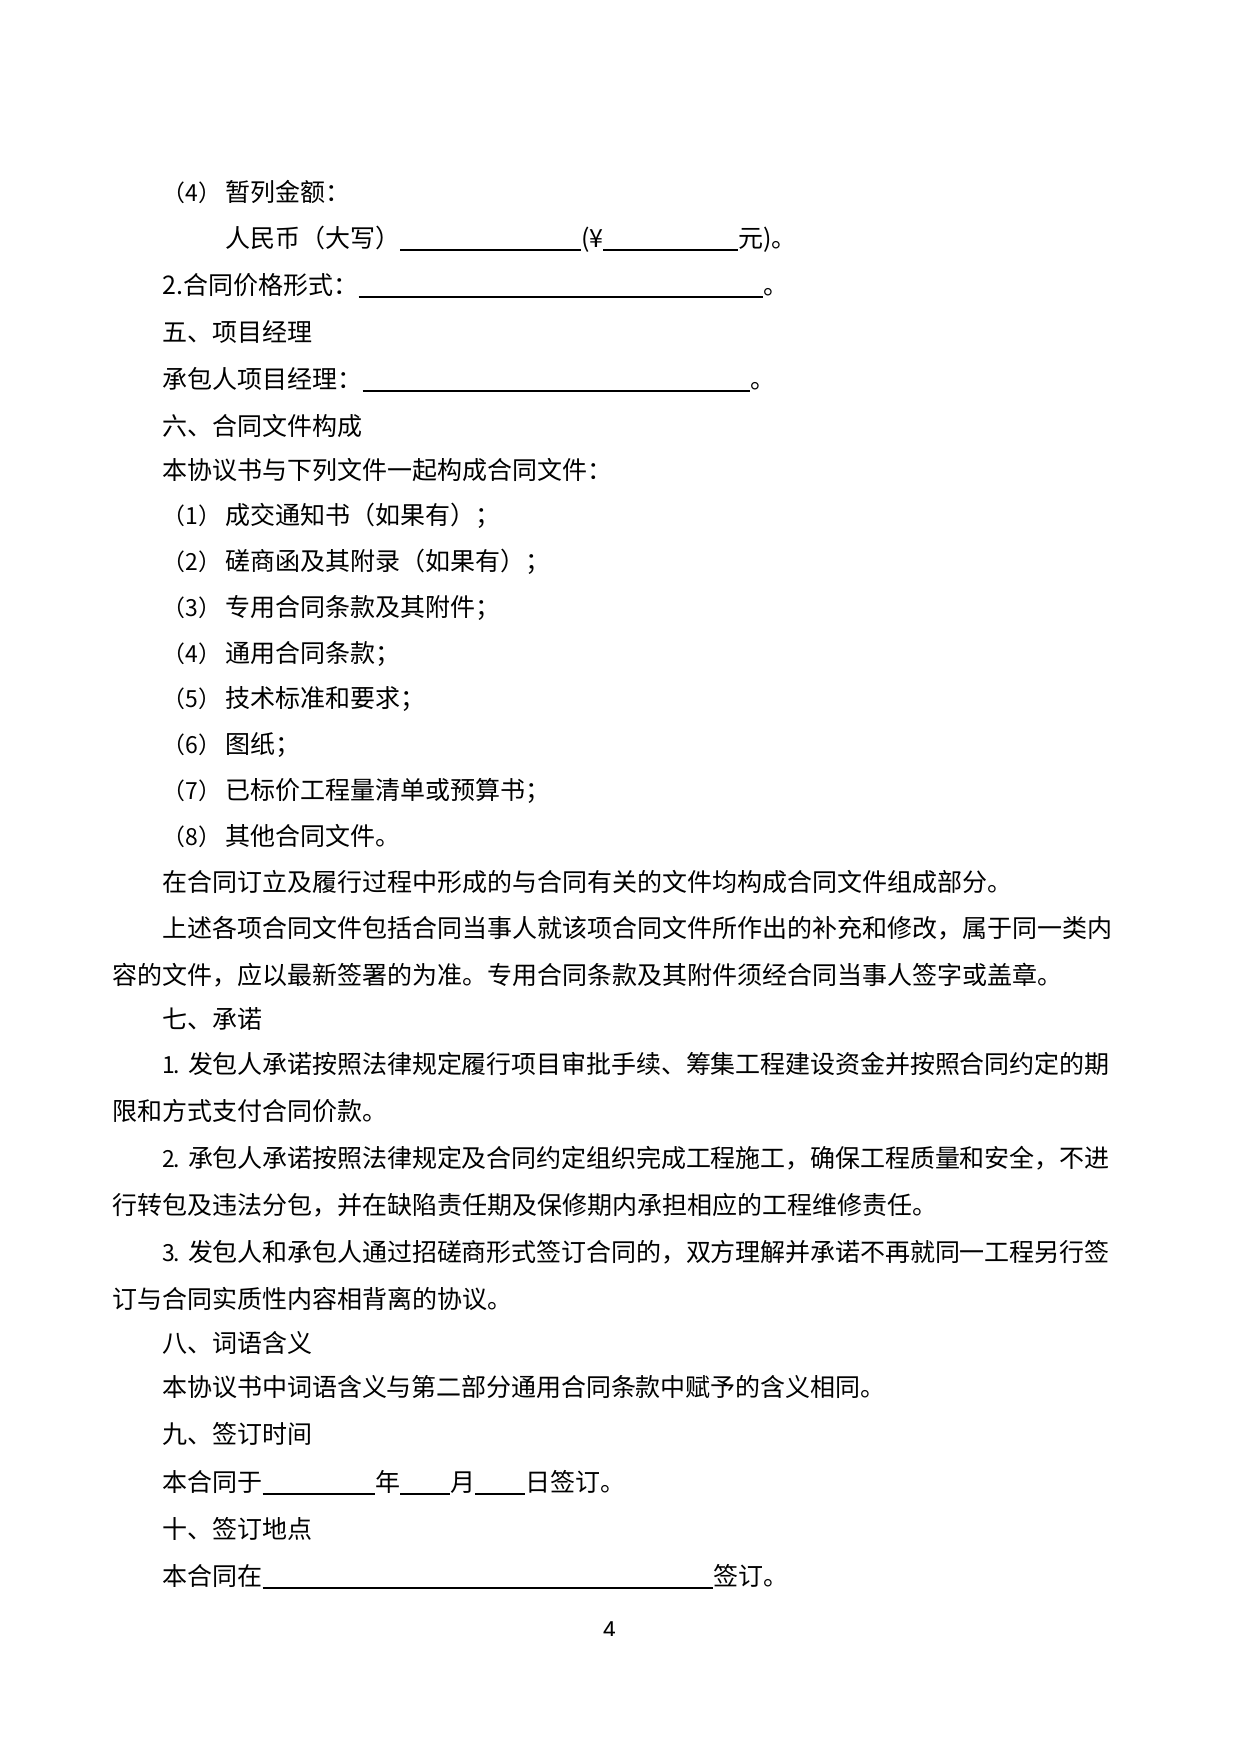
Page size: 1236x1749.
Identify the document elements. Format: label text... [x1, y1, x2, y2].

text 在合同订立及履行过程中形成的与合同有关的文件均构成合同文件组成部分。 [163, 862, 1208, 898]
text 承包人项目经理： 。六、合同文件构成 [163, 359, 777, 443]
list 发包人承诺按照法律规定履行项目审批手续、筹集工程建设资金并按照合同约定的期限和方式支付合同价款。 [113, 1044, 1114, 1127]
list 技术标准和要求； [163, 679, 1208, 715]
text 本合同于 年 月 日签订。十、签订地点 [163, 1462, 627, 1546]
list 通用合同条款； [163, 633, 1208, 669]
text 七、承诺 [163, 1002, 1208, 1034]
list 已标价工程量清单或预算书； [163, 771, 1208, 807]
list 承包人承诺按照法律规定及合同约定组织完成工程施工，确保工程质量和安全，不进行转包及违法分包，并在缺陷责任期及保修期内承担相应的工程维修责任。 [113, 1138, 1114, 1222]
text 本合同在 签订。十一、补充协议 [163, 1556, 789, 1593]
list 图纸； [163, 725, 1208, 761]
list 暂列金额： [163, 172, 1208, 208]
text 人民币（大写） (¥ 元)。2.合同价格形式： 。五、项目经理 [163, 218, 802, 348]
text 本协议书中词语含义与第二部分通用合同条款中赋予的含义相同。九、签订时间 [163, 1368, 889, 1451]
list 专用合同条款及其附件； [163, 587, 1208, 623]
list 成交通知书（如果有）； [163, 495, 1208, 532]
text 上述各项合同文件包括合同当事人就该项合同文件所作出的补充和修改，属于同一类内容的文件，应以最新签署的为准。专用合同条款及其附件须经合同当事人签字或盖章。 [113, 908, 1114, 992]
list 其他合同文件。 [163, 816, 1208, 853]
text 本协议书与下列文件一起构成合同文件： [163, 453, 1208, 486]
list 发包人和承包人通过招磋商形式签订合同的，双方理解并承诺不再就同一工程另行签订与合同实质性内容相背离的协议。 [113, 1232, 1114, 1316]
list 磋商函及其附录（如果有）； [163, 541, 1208, 577]
text 八、词语含义 [163, 1327, 1208, 1358]
